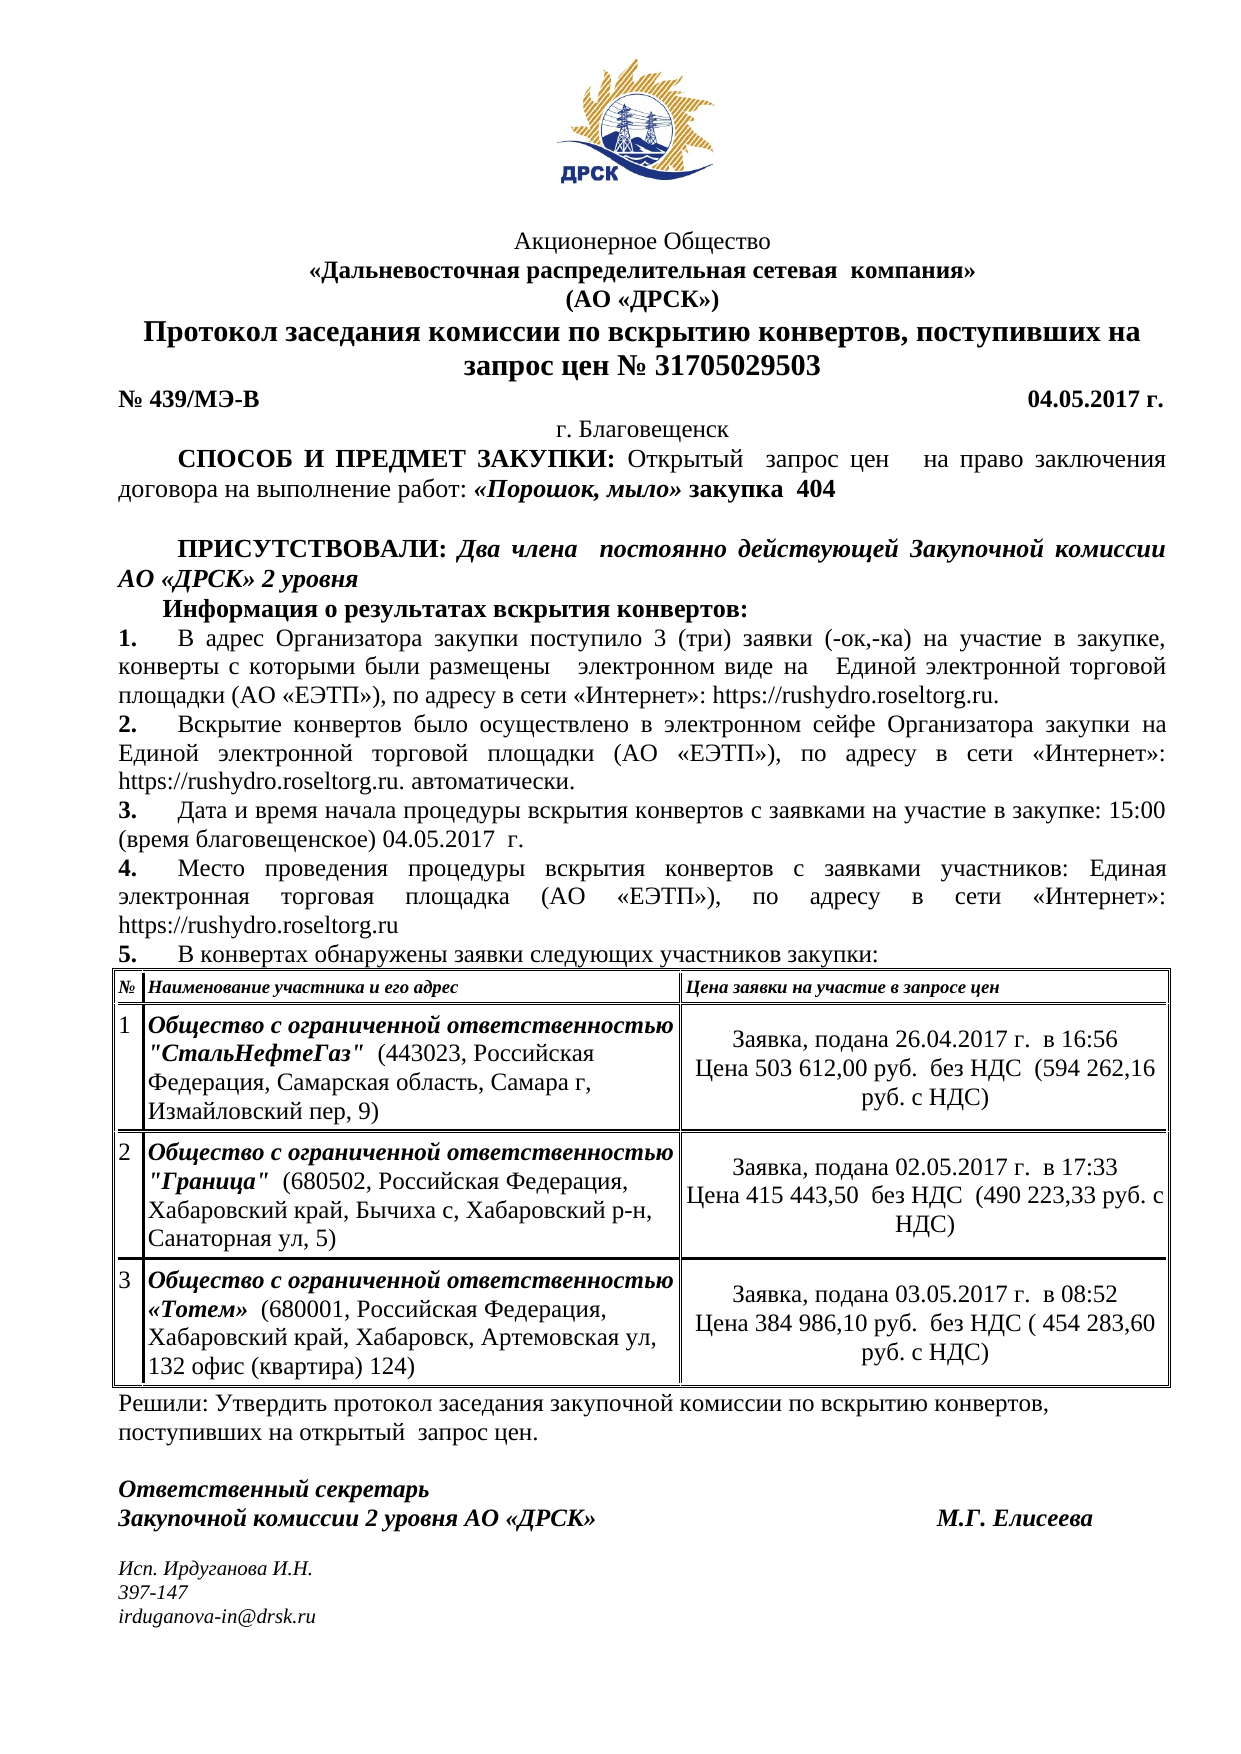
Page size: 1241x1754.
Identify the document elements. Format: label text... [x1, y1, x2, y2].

text 397-147 [118, 1580, 1167, 1604]
text Исп. Ирдуганова И.Н. [118, 1556, 1167, 1580]
table_cell 3 [115, 1257, 143, 1384]
table_header Наименование участника и его адрес [143, 971, 681, 1002]
table_cell 2 [115, 1129, 142, 1257]
table_cell Общество с ограниченной ответственностью "Граница" (680502, Российская Федерация, Хабаровский край, Бычиха с, Хабаровский р-н, Санаторная ул, 5) [145, 1133, 679, 1257]
table_cell Общество с ограниченной ответственностью «Тотем» (680001, Российская Федерация, Хабаровский край, Хабаровск, Артемовская ул, 132 офис (квартира) 124) [143, 1260, 681, 1384]
table_cell Заявка, подана 02.05.2017 г. в 17:33 Цена 415 443,50 без НДС (490 223,33 руб. с НДС) [682, 1129, 1168, 1257]
list Место проведения процедуры вскрытия конвертов с заявками участников: Единая электронная торговая площадка (АО «ЕЭТП»), по адресу в сети «Интернет»: https://rushydro.roseltorg.ru [118, 853, 1167, 939]
table_header № 439/МЭ-В [117, 382, 641, 414]
table_header 04.05.2017 г. [641, 382, 1165, 414]
text Закупочной комиссии 2 уровня АО «ДРСК» М.Г. Елисеева [118, 1503, 1167, 1532]
list В конвертах обнаружены заявки следующих участников закупки: [118, 939, 1167, 968]
table_header № [114, 969, 143, 1002]
table_cell Общество с ограниченной ответственностью "СтальНефтеГаз" (443023, Российская Федерация, Самарская область, Самара г, Измайловский пер, 9) [145, 1005, 679, 1129]
text Ответственный секретарь [118, 1474, 1167, 1503]
text «Дальневосточная распределительная сетевая компания» [118, 255, 1167, 284]
text Протокол заседания комиссии по вскрытию конвертов, поступивших на запрос цен № 31705029503 [118, 313, 1167, 382]
text irduganova-in@drsk.ru [118, 1604, 1167, 1628]
list В адрес Организатора закупки поступило 3 (три) заявки (-ок,-ка) на участие в закупке, конверты с которыми были размещены электронном виде на Единой электронной торговой площадки (АО «ЕЭТП»), по адресу в сети «Интернет»: https://rushydro.roseltorg.ru. [118, 623, 1167, 709]
list Вскрытие конвертов было осуществлено в электронном сейфе Организатора закупки на Единой электронной торговой площадки (АО «ЕЭТП»), по адресу в сети «Интернет»: https://rushydro.roseltorg.ru. автоматически. [118, 709, 1167, 795]
picture [555, 59, 715, 189]
text СПОСОБ И ПРЕДМЕТ ЗАКУПКИ: Открытый запрос цен на право заключения договора на выполнение работ: «Порошок, мыло» закупка 404 [118, 443, 1167, 503]
text Информация о результатах вскрытия конвертов: [118, 593, 1167, 623]
text Акционерное Общество [118, 226, 1167, 255]
list Дата и время начала процедуры вскрытия конвертов с заявками на участие в закупке: 15:00 (время благовещенское) 04.05.2017 г. [118, 795, 1167, 853]
table_cell Заявка, подана 26.04.2017 г. в 16:56 Цена 503 612,00 руб. без НДС (594 262,16 руб. с НДС) [681, 1002, 1169, 1129]
table_header Цена заявки на участие в запросе цен [681, 971, 1168, 1002]
table_cell 1 [114, 1002, 143, 1129]
text г. Благовещенск [118, 414, 1167, 443]
text Решили: Утвердить протокол заседания закупочной комиссии по вскрытию конвертов, поступивших на открытый запрос цен. [118, 1388, 1167, 1445]
table_cell Заявка, подана 03.05.2017 г. в 08:52 Цена 384 986,10 руб. без НДС ( 454 283,60 руб. с НДС) [681, 1257, 1168, 1384]
text ПРИСУТСТВОВАЛИ: Два члена постоянно действующей Закупочной комиссии АО «ДРСК» 2 уровня [118, 533, 1167, 593]
text (АО «ДРСК») [118, 284, 1167, 313]
